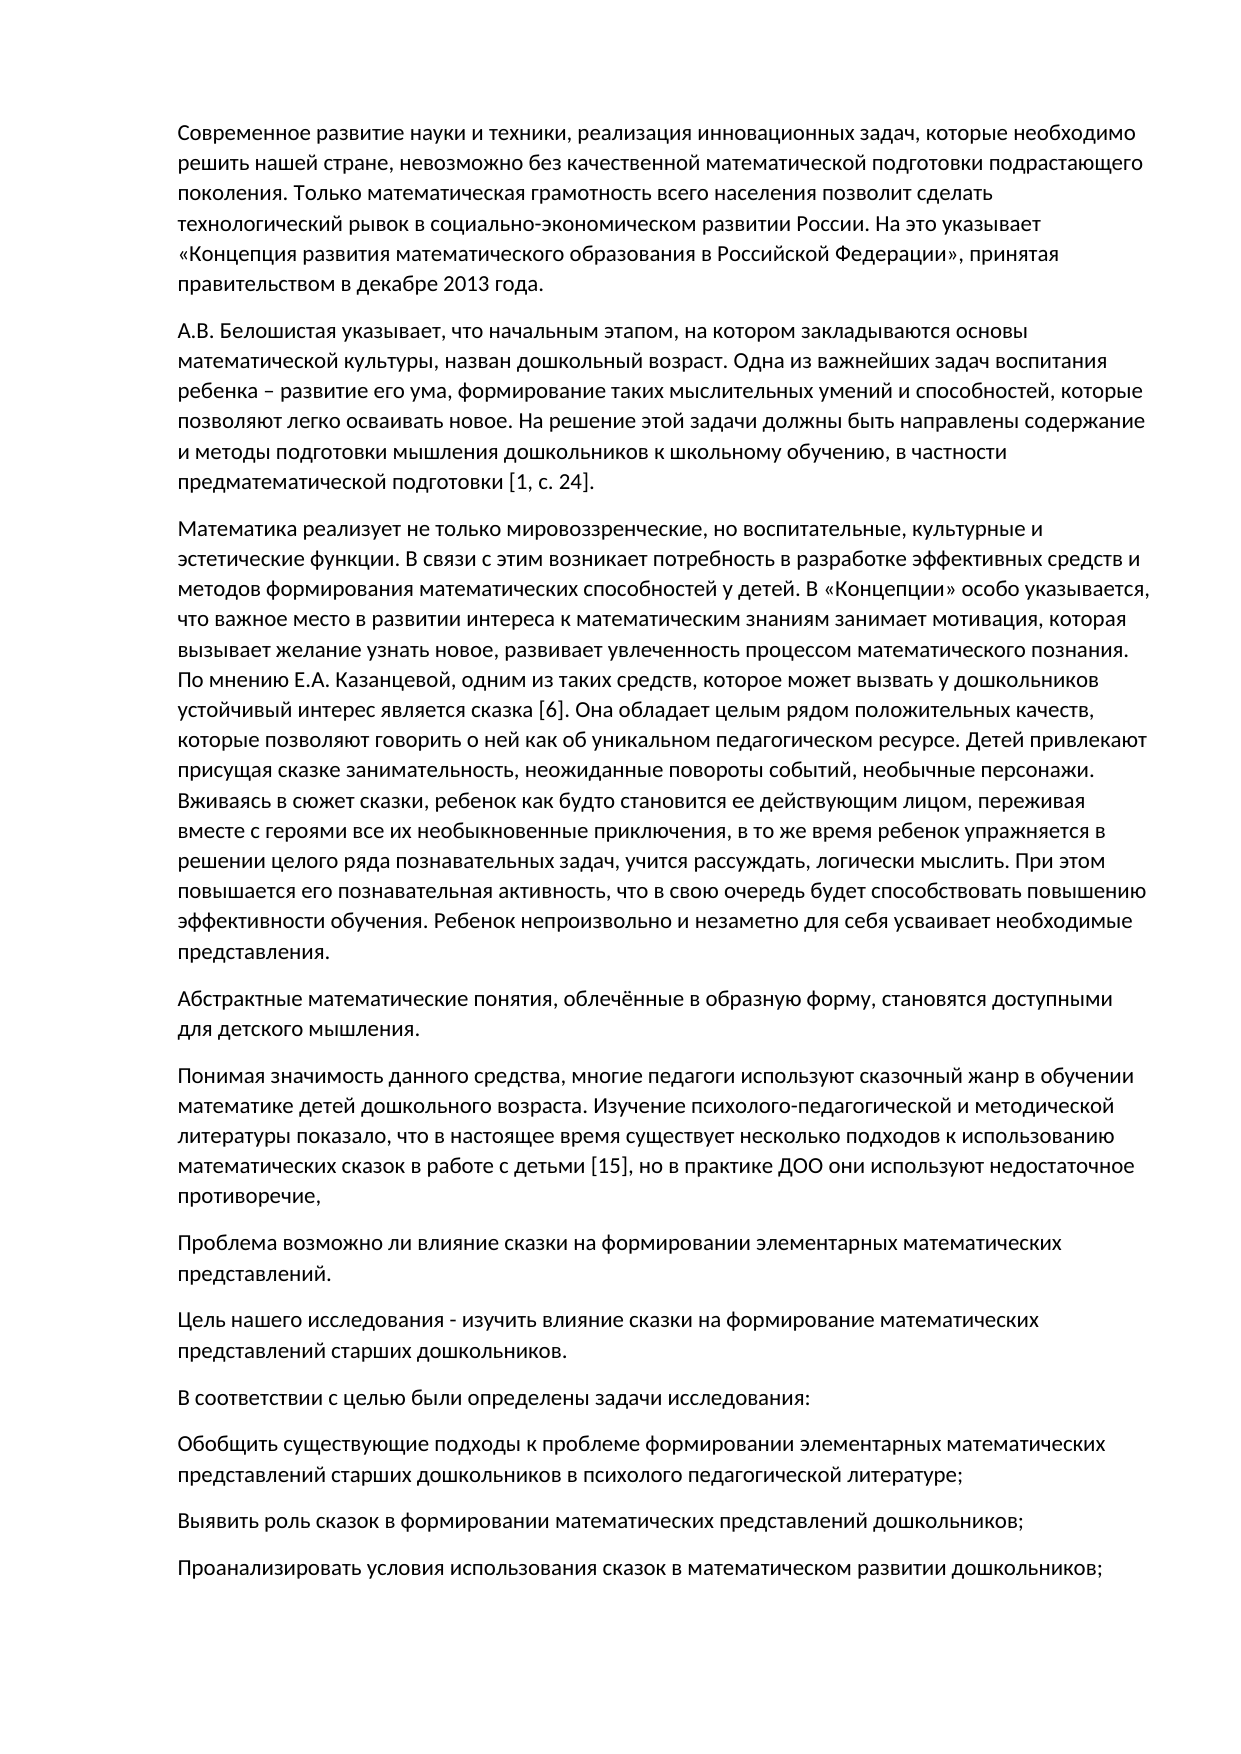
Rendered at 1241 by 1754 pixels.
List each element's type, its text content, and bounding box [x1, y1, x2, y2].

text Современное развитие науки и техники, реализация инновационных задач, которые необходимо решить нашей стране, невозможно без качественной математической подготовки подрастающего поколения. Только математическая грамотность всего населения позволит сделать технологический рывок в социально-экономическом развитии России. На это указывает «Концепция развития математического образования в Российской Федерации», принятая правительством в декабре 2013 года. [177, 118, 1152, 297]
text Выявить роль сказок в формировании математических представлений дошкольников; [177, 1507, 1152, 1535]
text Проанализировать условия использования сказок в математическом развитии дошкольников; [177, 1553, 1152, 1582]
text Обобщить существующие подходы к проблеме формировании элементарных математических представлений старших дошкольников в психолого педагогической литературе; [177, 1429, 1152, 1488]
text Абстрактные математические понятия, облечённые в образную форму, становятся доступными для детского мышления. [177, 984, 1152, 1042]
text Проблема возможно ли влияние сказки на формировании элементарных математических представлений. [177, 1228, 1152, 1287]
text Понимая значимость данного средства, многие педагоги используют сказочный жанр в обучении математике детей дошкольного возраста. Изучение психолого-педагогической и методической литературы показало, что в настоящее время существует несколько подходов к использованию математических сказок в работе с детьми [15], но в практике ДОО они используют недостаточное противоречие, [177, 1061, 1152, 1210]
text В соответствии с целью были определены задачи исследования: [177, 1383, 1152, 1411]
text Цель нашего исследования - изучить влияние сказки на формирование математических представлений старших дошкольников. [177, 1306, 1152, 1364]
text А.В. Белошистая указывает, что начальным этапом, на котором закладываются основы математической культуры, назван дошкольный возраст. Одна из важнейших задач воспитания ребенка – развитие его ума, формирование таких мыслительных умений и способностей, которые позволяют легко осваивать новое. На решение этой задачи должны быть направлены содержание и методы подготовки мышления дошкольников к школьному обучению, в частности предматематической подготовки [1, с. 24]. [177, 316, 1152, 495]
text Математика реализует не только мировоззренческие, но воспитательные, культурные и эстетические функции. В связи с этим возникает потребность в разработке эффективных средств и методов формирования математических способностей у детей. В «Концепции» особо указывается, что важное место в развитии интереса к математическим знаниям занимает мотивация, которая вызывает желание узнать новое, развивает увлеченность процессом математического познания. По мнению Е.А. Казанцевой, одним из таких средств, которое может вызвать у дошкольников устойчивый интерес является сказка [6]. Она обладает целым рядом положительных качеств, которые позволяют говорить о ней как об уникальном педагогическом ресурсе. Детей привлекают присущая сказке занимательность, неожиданные повороты событий, необычные персонажи. Вживаясь в сюжет сказки, ребенок как будто становится ее действующим лицом, переживая вместе с героями все их необыкновенные приключения, в то же время ребенок упражняется в решении целого ряда познавательных задач, учится рассуждать, логически мыслить. При этом повышается его познавательная активность, что в свою очередь будет способствовать повышению эффективности обучения. Ребенок непроизвольно и незаметно для себя усваивает необходимые представления. [177, 514, 1152, 965]
